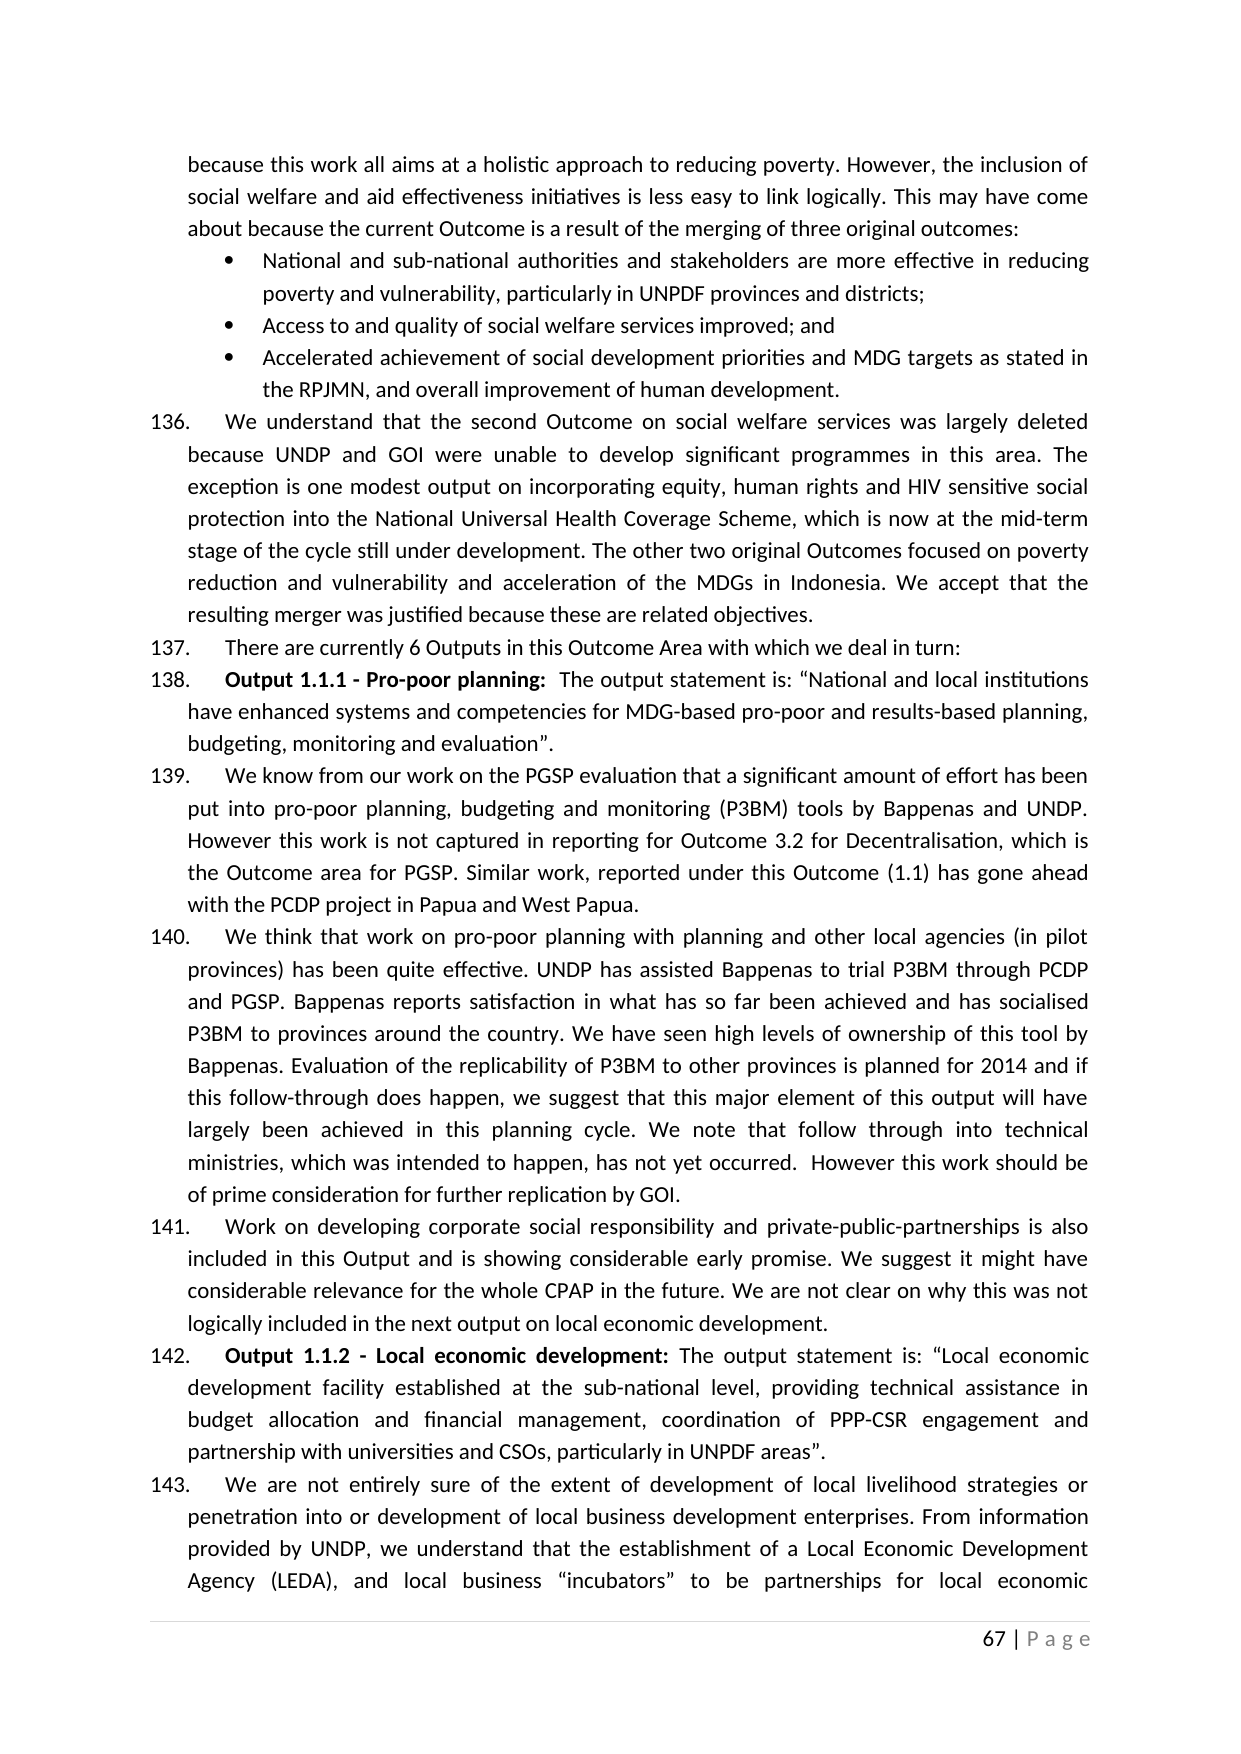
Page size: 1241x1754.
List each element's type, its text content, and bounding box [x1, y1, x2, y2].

text We think that work on pro-poor planning with planning and other local agencies (in pilot provinces) has been quite effective. UNDP has assisted Bappenas to trial P3BM through PCDP and PGSP. Bappenas reports satisfaction in what has so far been achieved and has socialised P3BM to provinces around the country. We have seen high levels of ownership of this tool by Bappenas. Evaluation of the replicability of P3BM to other provinces is planned for 2014 and if this follow-through does happen, we suggest that this major element of this output will have largely been achieved in this planning cycle. We note that follow through into technical ministries, which was intended to happen, has not yet occurred. However this work should be of prime consideration for further replication by GOI. [150, 922, 1090, 1208]
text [150, 150, 1090, 242]
text Work on developing corporate social responsibility and private-public-partnerships is also included in this Output and is showing considerable early promise. We suggest it might have considerable relevance for the whole CPAP in the future. We are not clear on why this was not logically included in the next output on local economic development. [150, 1212, 1090, 1337]
list National and sub-national authorities and stakeholders are more effective in reducing poverty and vulnerability, particularly in UNPDF provinces and districts; [225, 247, 1090, 307]
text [150, 1470, 1090, 1594]
list Accelerated achievement of social development priorities and MDG targets as stated in the RPJMN, and overall improvement of human development. [225, 343, 1090, 403]
text We understand that the second Outcome on social welfare services was largely deleted because UNDP and GOI were unable to develop significant programmes in this area. The exception is one modest output on incorporating equity, human rights and HIV sensitive social protection into the National Universal Health Coverage Scheme, which is now at the mid-term stage of the cycle still under development. The other two original Outcomes focused on poverty reduction and vulnerability and acceleration of the MDGs in Indonesia. We accept that the resulting merger was justified because these are related objectives. [150, 407, 1090, 629]
list Access to and quality of social welfare services improved; and [225, 311, 1090, 339]
text Output 1.1.2 - Local economic development: The output statement is: “Local economic development facility established at the sub-national level, providing technical assistance in budget allocation and financial management, coordination of PPP-CSR engagement and partnership with universities and CSOs, particularly in UNPDF areas”. [150, 1341, 1090, 1466]
text We know from our work on the PGSP evaluation that a significant amount of effort has been put into pro-poor planning, budgeting and monitoring (P3BM) tools by Bappenas and UNDP. However this work is not captured in reporting for Outcome 3.2 for Decentralisation, which is the Outcome area for PGSP. Similar work, reported under this Outcome (1.1) has gone ahead with the PCDP project in Papua and West Papua. [150, 762, 1090, 918]
text There are currently 6 Outputs in this Outcome Area with which we deal in turn: [150, 633, 1090, 661]
text Output 1.1.1 - Pro-poor planning: The output statement is: “National and local institutions have enhanced systems and competencies for MDG-based pro-poor and results-based planning, budgeting, monitoring and evaluation”. [150, 665, 1090, 757]
